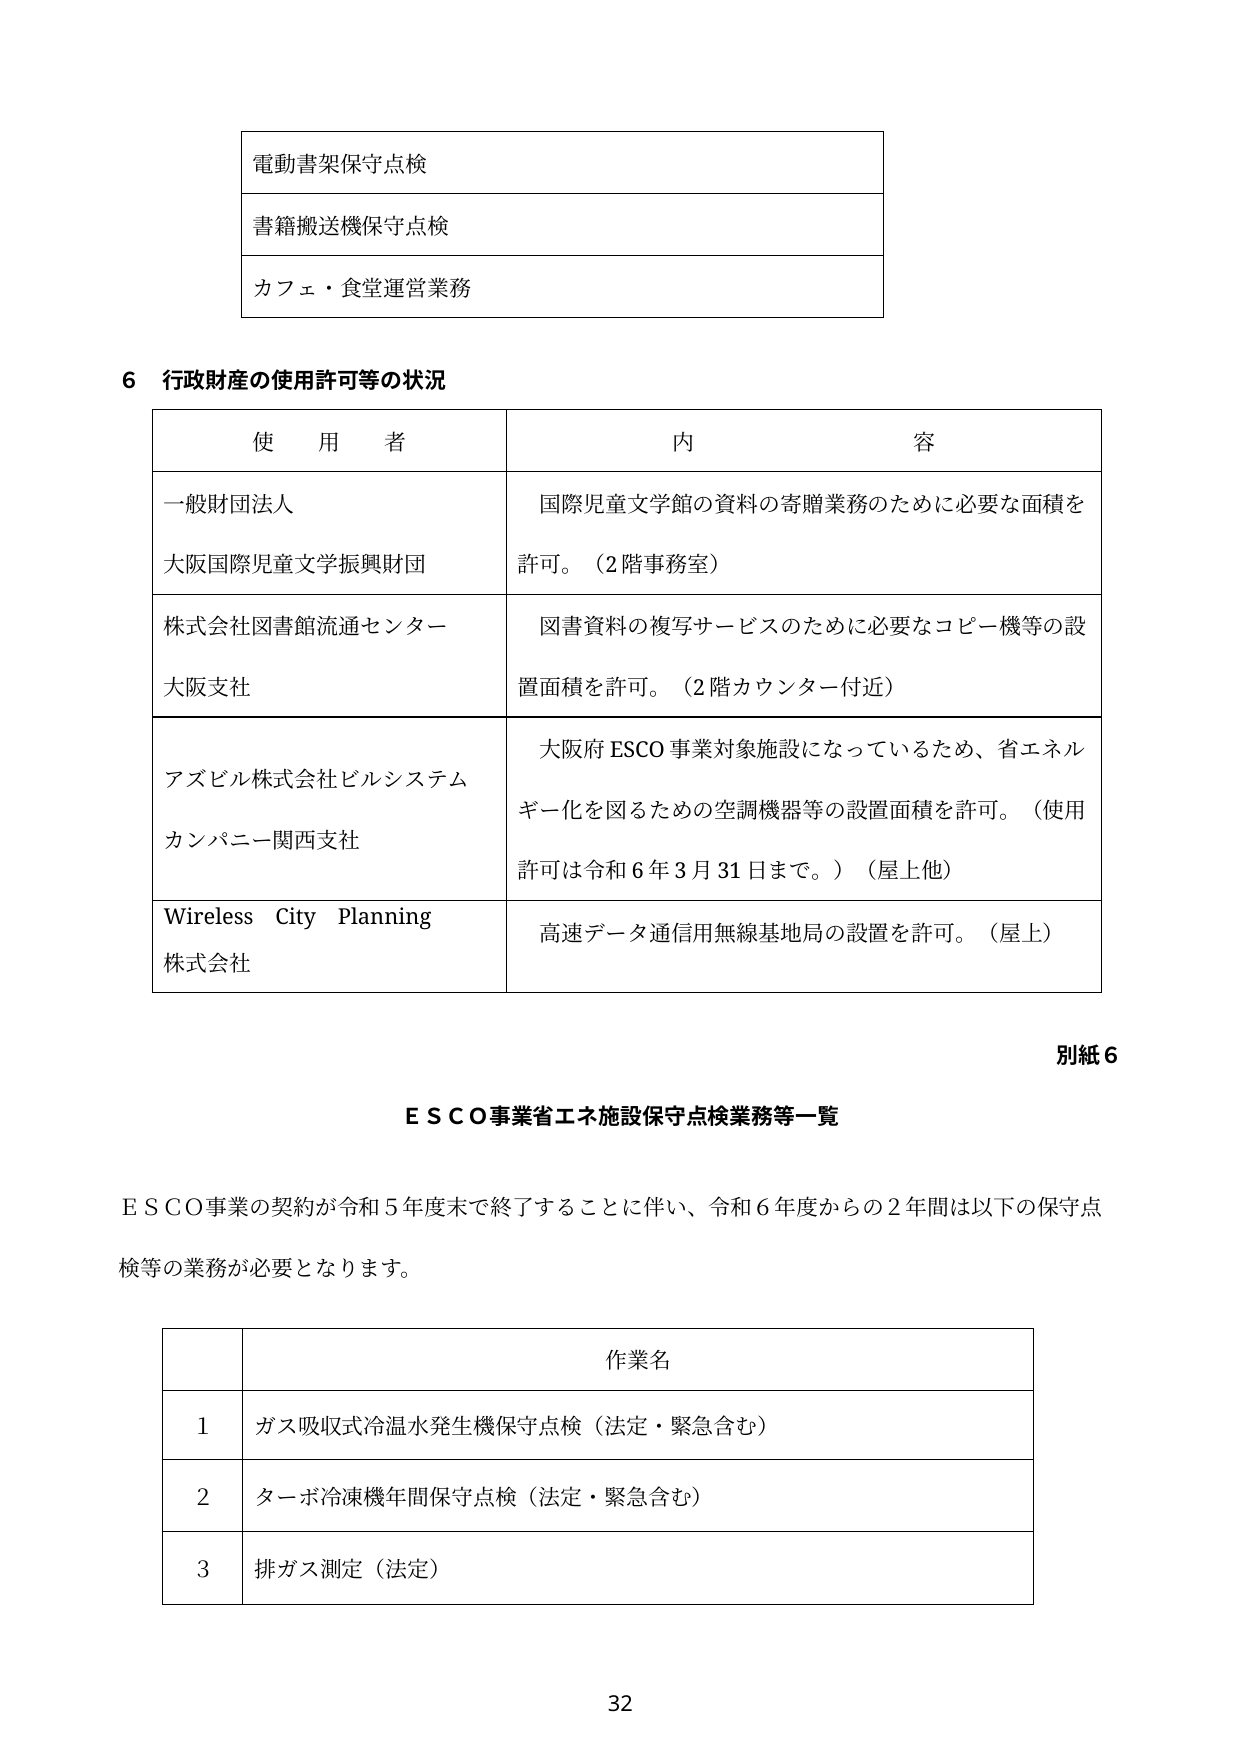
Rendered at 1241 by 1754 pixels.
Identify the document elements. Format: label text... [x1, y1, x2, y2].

text ６ 行政財産の使用許可等の状況 [118, 348, 1122, 409]
table_cell 一般財団法人 大阪国際児童文学振興財団 [153, 472, 506, 594]
text 別紙６ [118, 1024, 1122, 1084]
table_cell １ [163, 1391, 242, 1459]
table_cell 株式会社図書館流通センター 大阪支社 [153, 595, 506, 716]
table_cell 排ガス測定（法定） [243, 1532, 1033, 1604]
table_cell 高速データ通信用無線基地局の設置を許可。（屋上） [507, 901, 1101, 992]
table_cell ３ [163, 1532, 242, 1604]
table_header 作業名 [243, 1329, 1033, 1390]
table_cell 電動書架保守点検 [242, 132, 883, 193]
table_cell 大阪府ESCO事業対象施設になっているため、省エネルギー化を図るための空調機器等の設置面積を許可。（使用許可は令和6年3月31日まで。）（屋上他） [507, 718, 1101, 900]
table_cell ２ [163, 1460, 242, 1531]
text ＥＳＣＯ事業の契約が令和５年度末で終了することに伴い、令和６年度からの２年間は以下の保守点検等の業務が必要となります。 [118, 1176, 1122, 1297]
table_cell ターボ冷凍機年間保守点検（法定・緊急含む） [243, 1460, 1033, 1531]
table_cell アズビル株式会社ビルシステム カンパニー関西支社 [153, 718, 506, 900]
table_cell ガス吸収式冷温水発生機保守点検（法定・緊急含む） [243, 1391, 1033, 1459]
table_header 使 用 者 [153, 410, 506, 471]
text ＥＳＣＯ事業省エネ施設保守点検業務等一覧 [118, 1084, 1122, 1145]
table_header [163, 1329, 242, 1390]
table_header 内 容 [507, 410, 1101, 471]
table_cell Wireless City Planning 株式会社 [153, 901, 506, 992]
table_cell カフェ・食堂運営業務 [242, 256, 883, 317]
table_cell 国際児童文学館の資料の寄贈業務のために必要な面積を許可。（2階事務室） [507, 472, 1101, 594]
table_cell 書籍搬送機保守点検 [242, 194, 883, 255]
table_cell 図書資料の複写サービスのために必要なコピー機等の設置面積を許可。（2階カウンター付近） [507, 595, 1101, 716]
